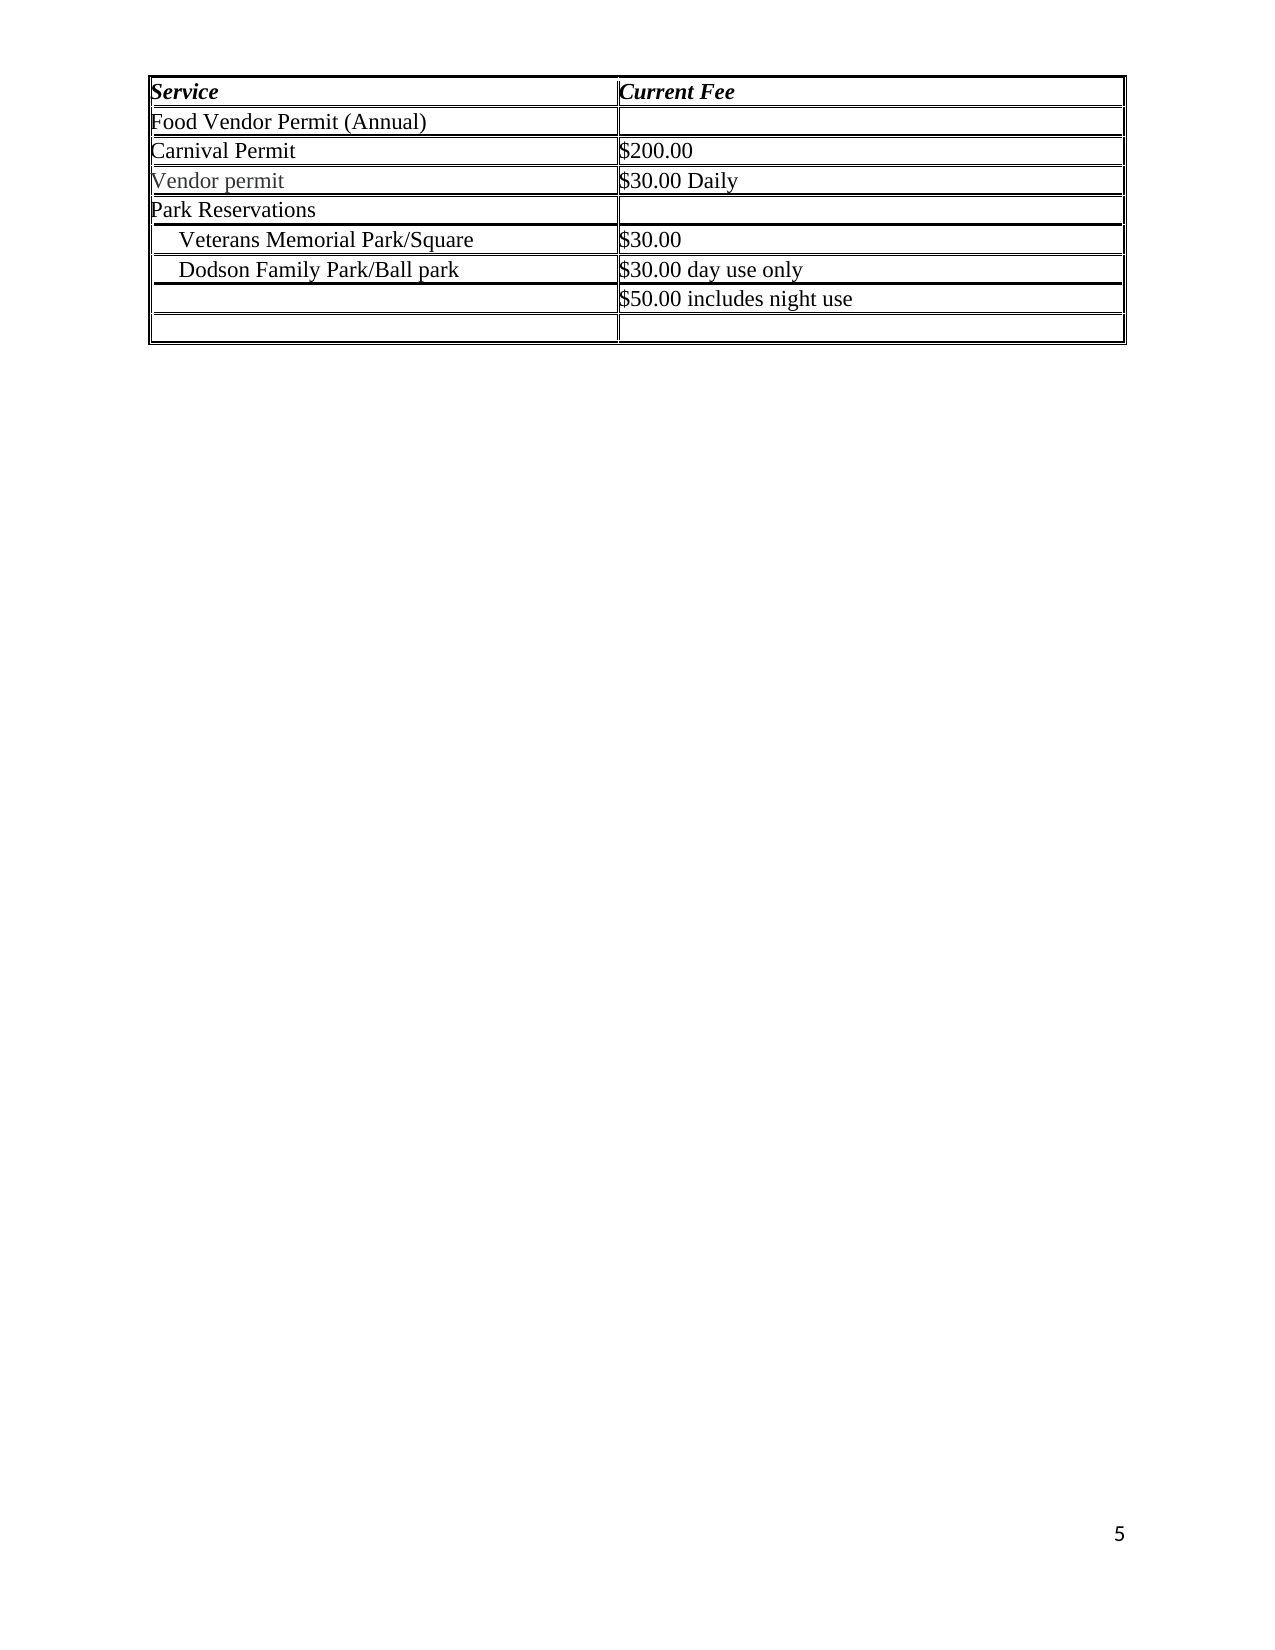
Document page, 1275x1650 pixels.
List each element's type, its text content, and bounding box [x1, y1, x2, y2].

table_cell Food Vendor Permit (Annual) [152, 105, 617, 134]
table_cell $50.00 includes night use [620, 282, 1123, 312]
table_cell $200.00 [620, 134, 1124, 164]
table_header Current Fee [619, 78, 1123, 104]
table_cell [619, 312, 1125, 341]
table_header Service [152, 78, 618, 104]
table_cell [620, 193, 1124, 223]
table_cell $30.00 [620, 223, 1125, 252]
table_cell Carnival Permit [152, 134, 617, 164]
table_cell $30.00 Daily [619, 164, 1125, 193]
table_cell [150, 312, 618, 341]
table_cell [620, 105, 1124, 134]
table_cell Veterans Memorial Park/Square [150, 223, 617, 252]
table_cell Vendor permit [150, 164, 618, 193]
table_cell [152, 282, 617, 312]
table_cell Dodson Family Park/Ball park [152, 253, 617, 282]
table_cell Park Reservations [152, 193, 617, 223]
table_cell $30.00 day use only [620, 253, 1124, 282]
